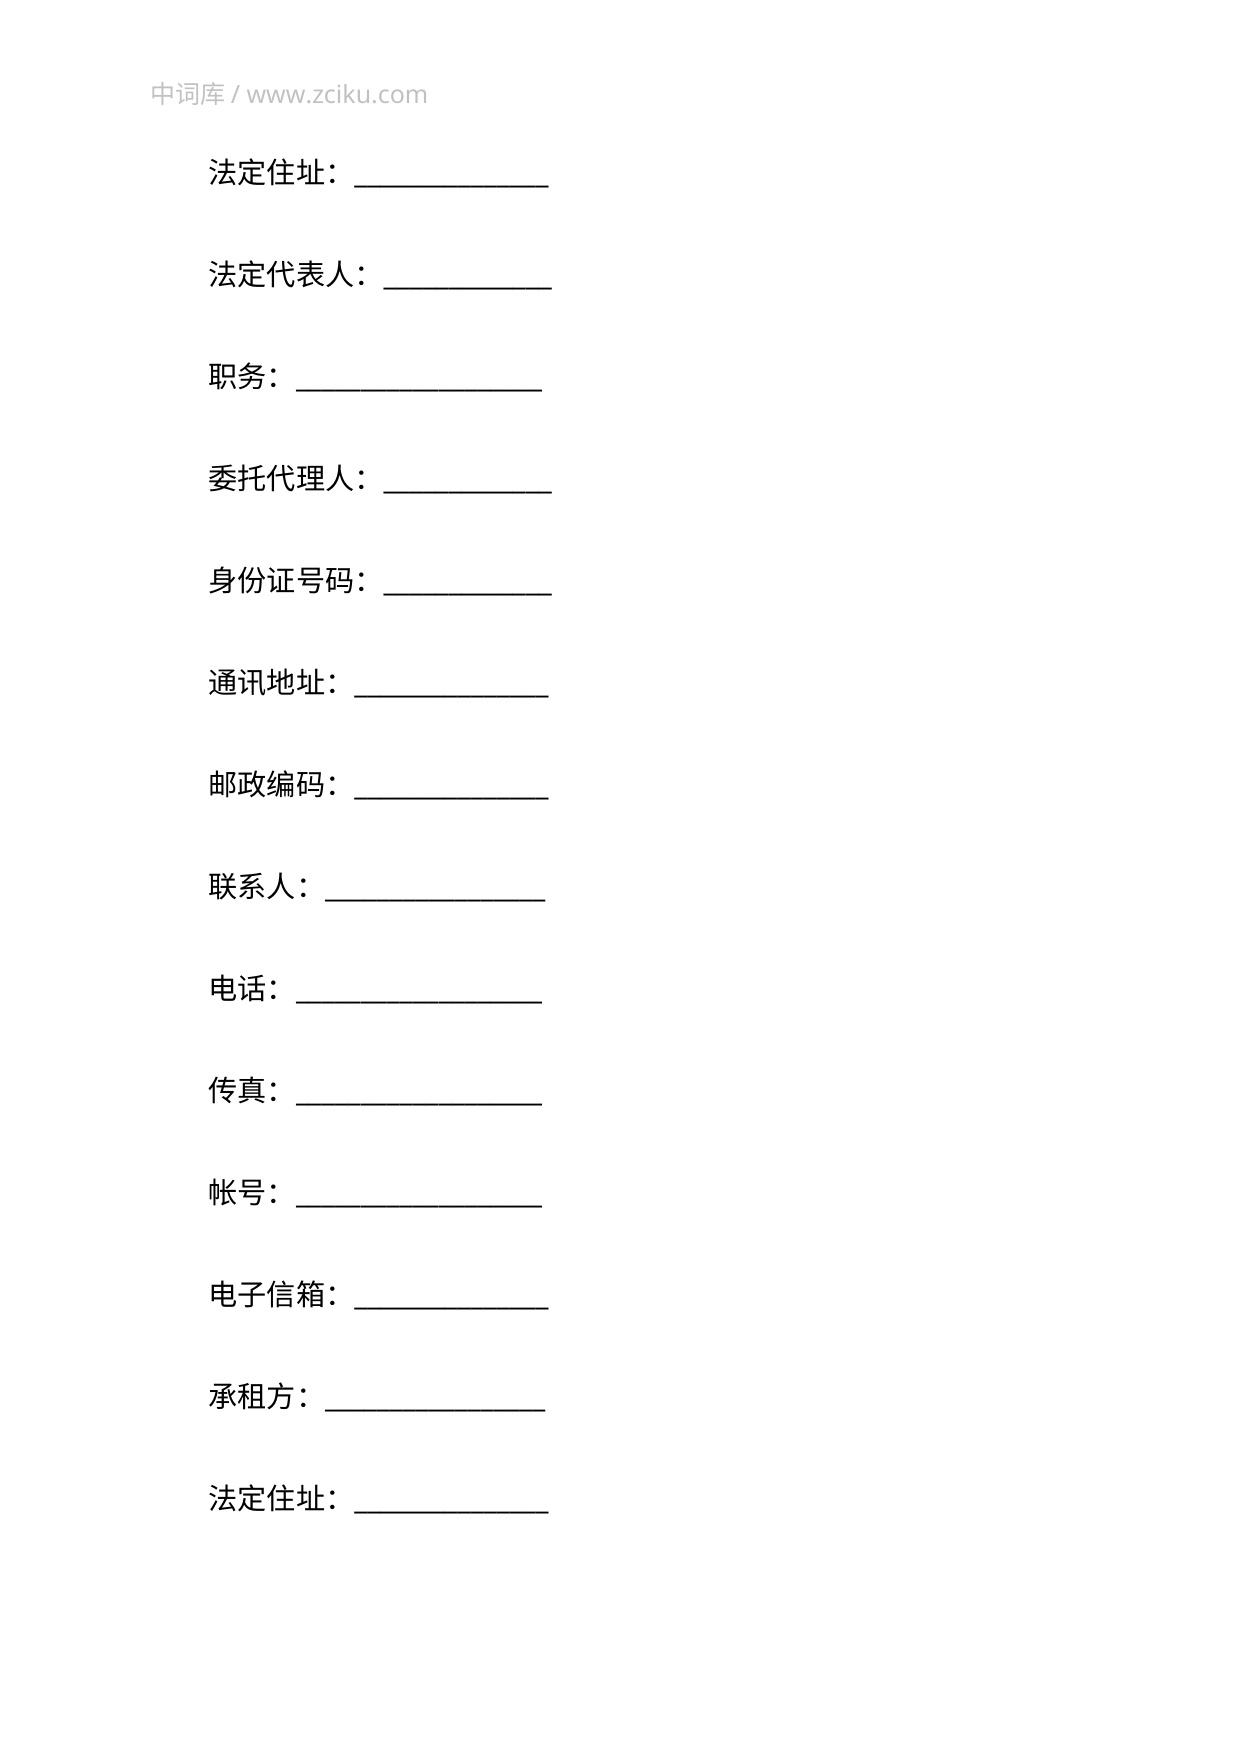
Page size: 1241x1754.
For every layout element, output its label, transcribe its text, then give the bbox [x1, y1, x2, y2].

text 帐号：___________________ [150, 1170, 1090, 1212]
text 传真：___________________ [150, 1068, 1090, 1110]
text 电子信箱：_______________ [150, 1272, 1090, 1314]
text 法定代表人：_____________ [150, 252, 1090, 294]
text 邮政编码：_______________ [150, 762, 1090, 804]
text 通讯地址：_______________ [150, 660, 1090, 702]
text 委托代理人：_____________ [150, 456, 1090, 498]
text 法定住址：_______________ [150, 1476, 1090, 1518]
text 联系人：_________________ [150, 864, 1090, 906]
text 法定住址：_______________ [150, 150, 1090, 192]
text 职务：___________________ [150, 354, 1090, 396]
text 电话：___________________ [150, 966, 1090, 1008]
text 承租方：_________________ [150, 1374, 1090, 1416]
text 身份证号码：_____________ [150, 558, 1090, 600]
